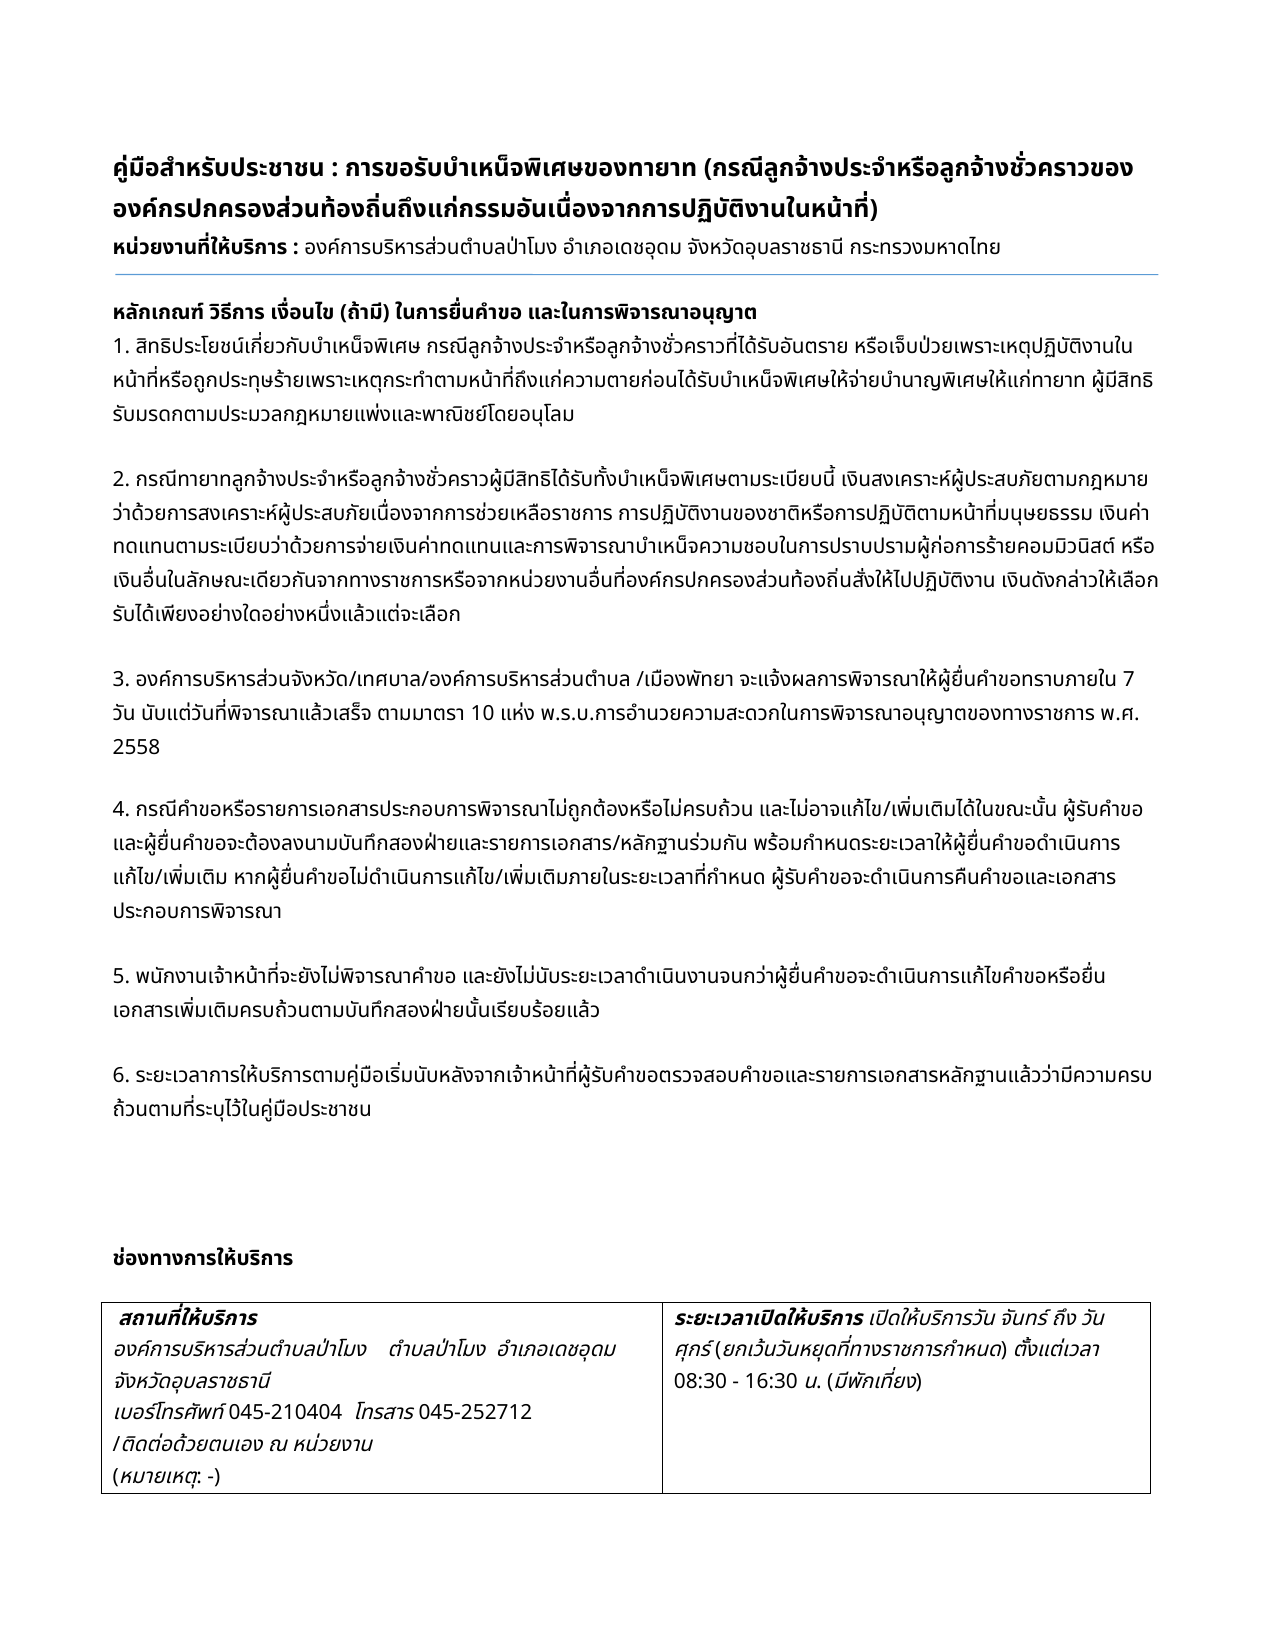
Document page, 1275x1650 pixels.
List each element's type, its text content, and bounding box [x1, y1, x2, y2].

text 1. สิทธิประโยชน์เกี่ยวกับบำเหน็จพิเศษ กรณีลูกจ้างประจำหรือลูกจ้างชั่วคราวที่ได้รับอันตราย หรือเจ็บป่วยเพราะเหตุปฏิบัติงานในหน้าที่หรือถูกประทุษร้ายเพราะเหตุกระทำตามหน้าที่ถึงแก่ความตายก่อนได้รับบำเหน็จพิเศษให้จ่ายบำนาญพิเศษให้แก่ทายาท ผู้มีสิทธิรับมรดกตามประมวลกฎหมายแพ่งและพาณิชย์โดยอนุโลม 2. กรณีทายาทลูกจ้างประจำหรือลูกจ้างชั่วคราวผู้มีสิทธิได้รับทั้งบำเหน็จพิเศษตามระเบียบนี้ เงินสงเคราะห์ผู้ประสบภัยตามกฎหมายว่าด้วยการสงเคราะห์ผู้ประสบภัยเนื่องจากการช่วยเหลือราชการ การปฏิบัติงานของชาติหรือการปฏิบัติตามหน้าที่มนุษยธรรม เงินค่าทดแทนตามระเบียบว่าด้วยการจ่ายเงินค่าทดแทนและการพิจารณาบำเหน็จความชอบในการปราบปรามผู้ก่อการร้ายคอมมิวนิสต์ หรือเงินอื่นในลักษณะเดียวกันจากทางราชการหรือจากหน่วยงานอื่นที่องค์กรปกครองส่วนท้องถิ่นสั่งให้ไปปฏิบัติงาน เงินดังกล่าวให้เลือกรับได้เพียงอย่างใดอย่างหนึ่งแล้วแต่จะเลือก 3. องค์การบริหารส่วนจังหวัด/เทศบาล/องค์การบริหารส่วนตำบล /เมืองพัทยา จะแจ้งผลการพิจารณาให้ผู้ยื่นคำขอทราบภายใน 7 วัน นับแต่วันที่พิจารณาแล้วเสร็จ ตามมาตรา 10 แห่ง พ.ร.บ.การอำนวยความสะดวกในการพิจารณาอนุญาตของทางราชการ พ.ศ. 2558 4. กรณีคำขอหรือรายการเอกสารประกอบการพิจารณาไม่ถูกต้องหรือไม่ครบถ้วน และไม่อาจแก้ไข/เพิ่มเติมได้ในขณะนั้น ผู้รับคำขอและผู้ยื่นคำขอจะต้องลงนามบันทึกสองฝ่ายและรายการเอกสาร/หลักฐานร่วมกัน พร้อมกำหนดระยะเวลาให้ผู้ยื่นคำขอดำเนินการแก้ไข/เพิ่มเติม หากผู้ยื่นคำขอไม่ดำเนินการแก้ไข/เพิ่มเติมภายในระยะเวลาที่กำหนด ผู้รับคำขอจะดำเนินการคืนคำขอและเอกสารประกอบการพิจารณา 5. พนักงานเจ้าหน้าที่จะยังไม่พิจารณาคำขอ และยังไม่นับระยะเวลาดำเนินงานจนกว่าผู้ยื่นคำขอจะดำเนินการแก้ไขคำขอหรือยื่นเอกสารเพิ่มเติมครบถ้วนตามบันทึกสองฝ่ายนั้นเรียบร้อยแล้ว 6. ระยะเวลาการให้บริการตามคู่มือเริ่มนับหลังจากเจ้าหน้าที่ผู้รับคำขอตรวจสอบคำขอและรายการเอกสารหลักฐานแล้วว่ามีความครบถ้วนตามที่ระบุไว้ในคู่มือประชาชน [112, 331, 1162, 1217]
text หน่วยงานที่ให้บริการ : องค์การบริหารส่วนตำบลป่าโมง อำเภอเดชอุดม จังหวัดอุบลราชธานี กระทรวงมหาดไทย [112, 232, 1162, 264]
table_header ระยะเวลาเปิดให้บริการ เปิดให้บริการวัน จันทร์ ถึง วันศุกร์ (ยกเว้นวันหยุดที่ทางราชการกำหนด) ตั้งแต่เวลา 08:30 - 16:30 น. (มีพักเที่ยง) [663, 1303, 1150, 1492]
text ช่องทางการให้บริการ [112, 1243, 1162, 1275]
text หลักเกณฑ์ วิธีการ เงื่อนไข (ถ้ามี) ในการยื่นคำขอ และในการพิจารณาอนุญาต [112, 297, 1162, 328]
text คู่มือสำหรับประชาชน : การขอรับบำเหน็จพิเศษของทายาท (กรณีลูกจ้างประจำหรือลูกจ้างชั่วคราวขององค์กรปกครองส่วนท้องถิ่นถึงแก่กรรมอันเนื่องจากการปฏิบัติงานในหน้าที่) [112, 150, 1162, 229]
table_header สถานที่ให้บริการ องค์การบริหารส่วนตำบลป่าโมง ตำบลป่าโมง อำเภอเดชอุดม จังหวัดอุบลราชธานี เบอร์โทรศัพท์ 045-210404 โทรสาร 045-252712 /ติดต่อด้วยตนเอง ณ หน่วยงาน (หมายเหตุ: -) [102, 1303, 662, 1492]
